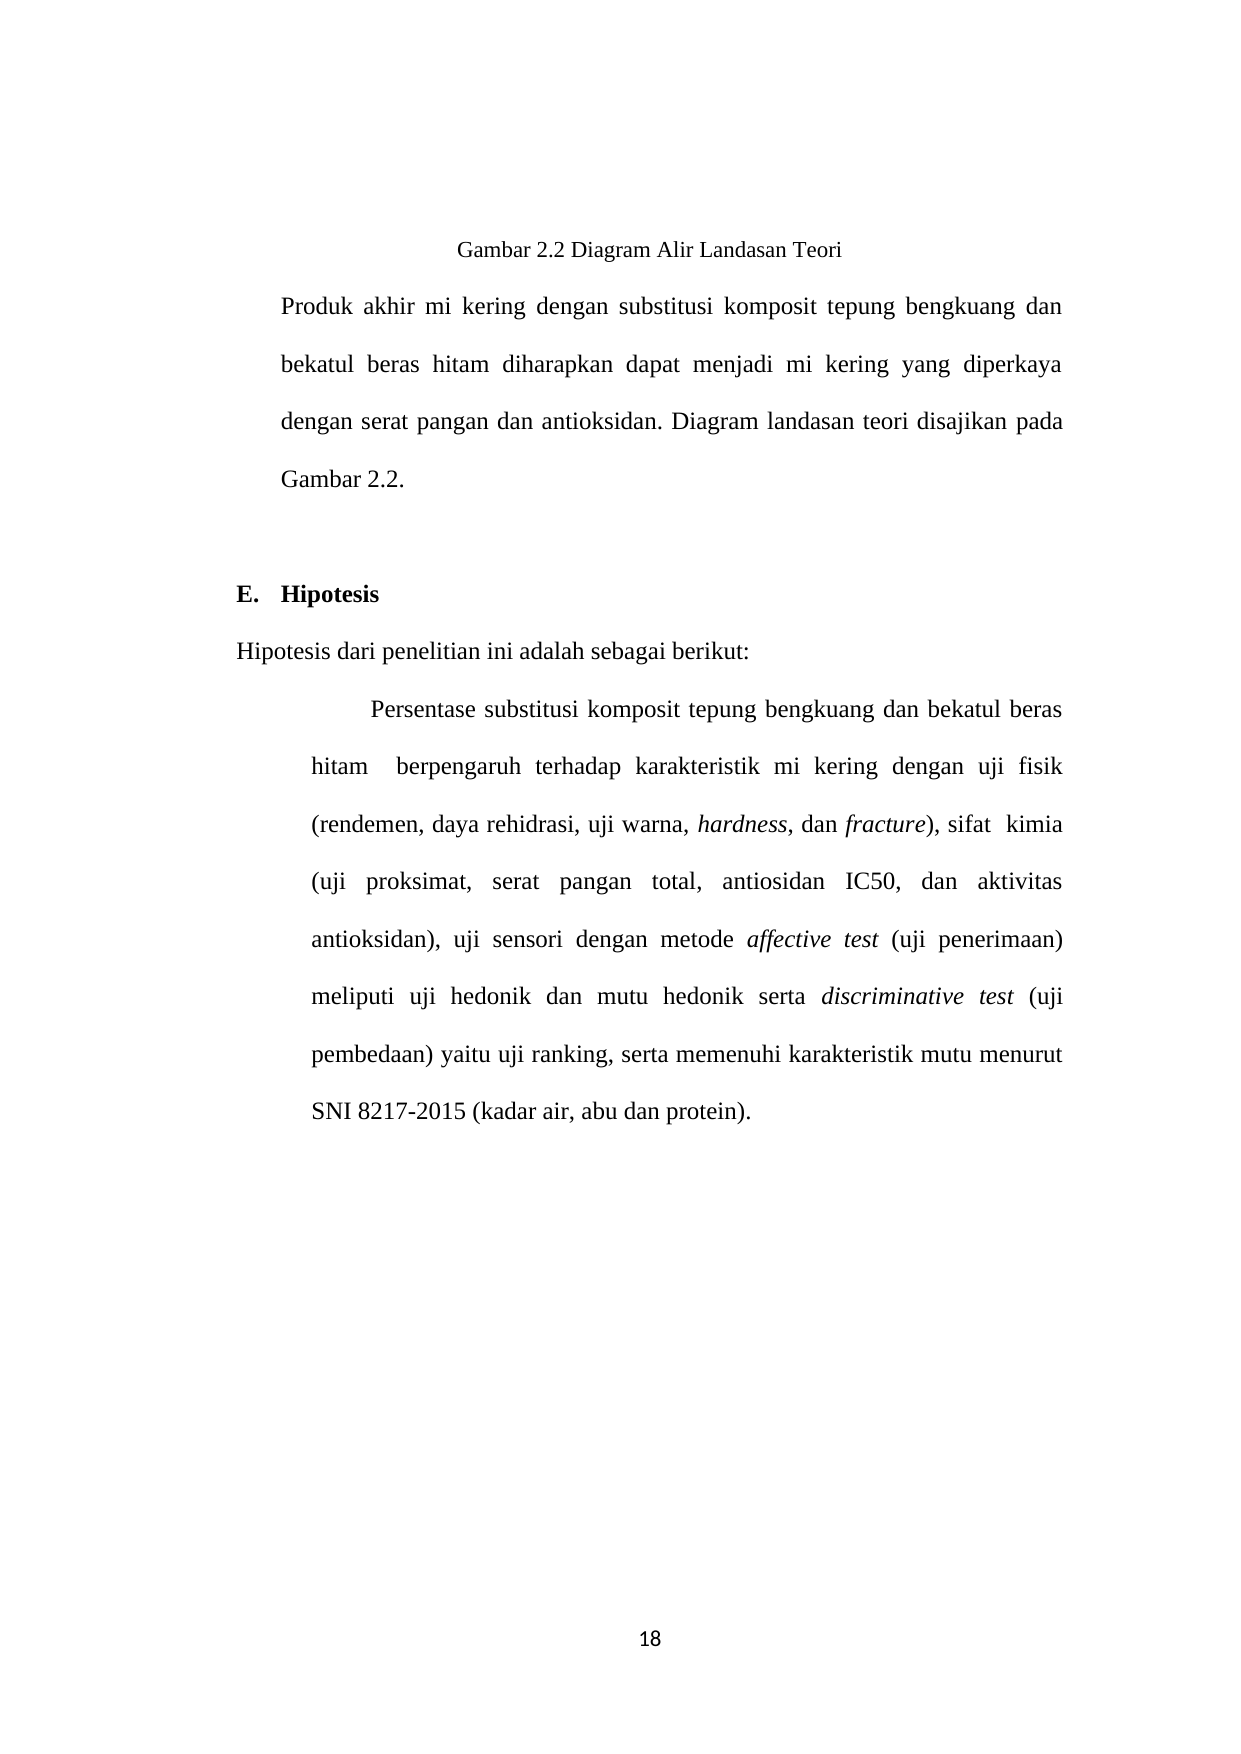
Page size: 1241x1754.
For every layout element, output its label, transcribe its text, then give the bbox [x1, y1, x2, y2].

list Hipotesis [236, 579, 1063, 608]
text Persentase substitusi komposit tepung bengkuang dan bekatul beras hitam berpengaruh terhadap karakteristik mi kering dengan uji fisik (rendemen, daya rehidrasi, uji warna, hardness, dan fracture), sifat kimia (uji proksimat, serat pangan total, antiosidan IC50, dan aktivitas antioksidan), uji sensori dengan metode affective test (uji penerimaan) meliputi uji hedonik dan mutu hedonik serta discriminative test (uji pembedaan) yaitu uji ranking, serta memenuhi karakteristik mutu menurut SNI 8217-2015 (kadar air, abu dan protein). [311, 694, 1063, 1125]
list Hipotesis dari penelitian ini adalah sebagai berikut: [236, 636, 1063, 665]
text Gambar 2.2 Diagram Alir Landasan Teori [236, 236, 1063, 263]
list Produk akhir mi kering dengan substitusi komposit tepung bengkuang dan bekatul beras hitam diharapkan dapat menjadi mi kering yang diperkaya dengan serat pangan dan antioksidan. Diagram landasan teori disajikan pada Gambar 2.2. [281, 291, 1063, 493]
